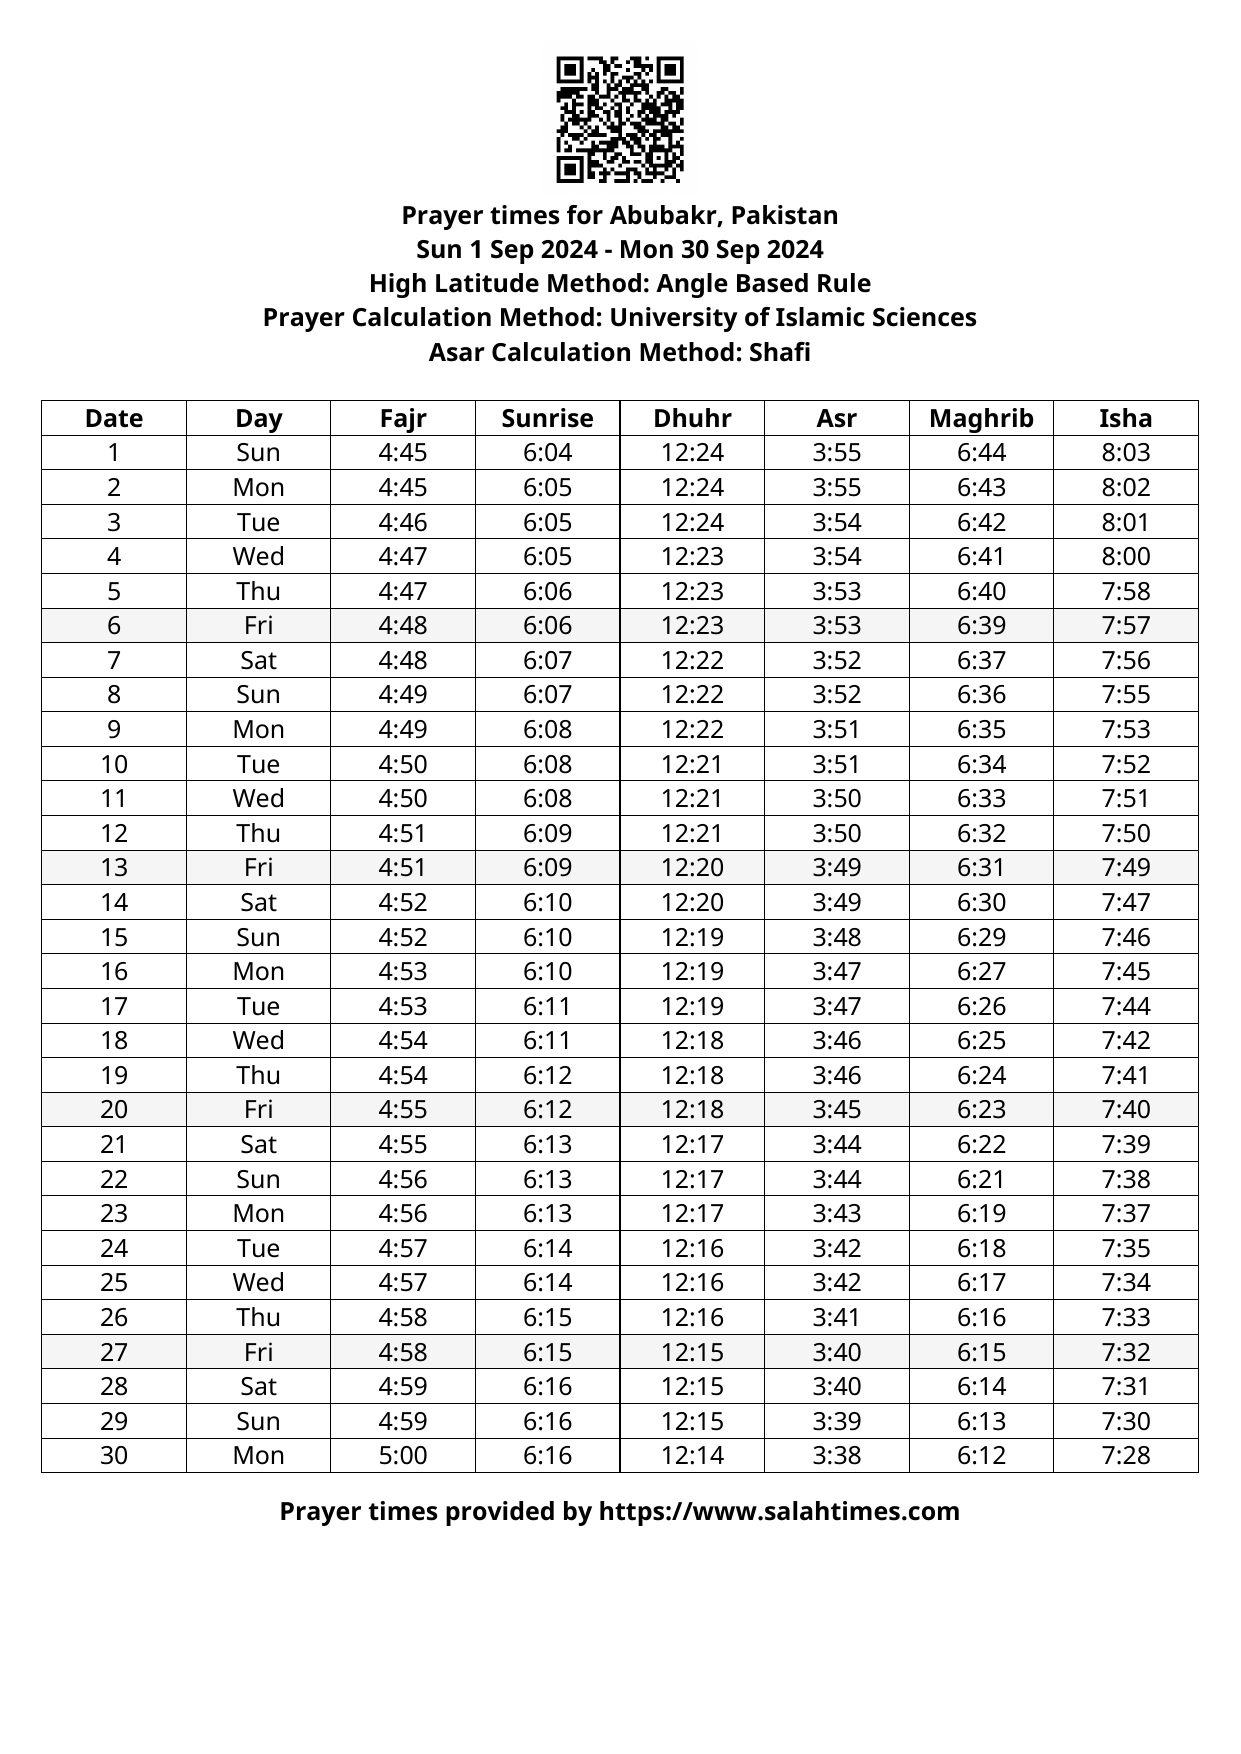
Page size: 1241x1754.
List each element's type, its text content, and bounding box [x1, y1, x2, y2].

table_cell Sat [187, 885, 330, 919]
table_cell 19 [42, 1058, 186, 1092]
table_cell Mon [187, 1196, 330, 1230]
table_cell Fri [187, 851, 330, 884]
table_cell 4:59 [331, 1369, 475, 1403]
table_cell 4:58 [331, 1335, 475, 1368]
table_cell Tue [187, 989, 330, 1022]
table_cell 12:17 [621, 1162, 764, 1195]
table_cell 3:52 [765, 643, 909, 677]
table_cell 3:54 [765, 539, 909, 573]
text High Latitude Method: Angle Based Rule [42, 266, 1198, 300]
table_cell 1 [42, 436, 186, 469]
table_cell 6:27 [910, 954, 1053, 988]
table_cell 4:50 [331, 747, 475, 780]
table_cell 15 [42, 920, 186, 953]
table_header Isha [1054, 401, 1198, 434]
table_cell 6:42 [910, 505, 1053, 538]
table_cell 6:10 [476, 885, 619, 919]
table_cell 6:29 [910, 920, 1053, 953]
table_cell 12:16 [621, 1231, 764, 1264]
table_cell 27 [42, 1335, 186, 1368]
table_cell 6:43 [910, 470, 1053, 504]
table_cell 12:16 [621, 1266, 764, 1299]
table_cell 4:54 [331, 1024, 475, 1057]
table_cell Fri [187, 1335, 330, 1368]
table_cell 6:05 [476, 539, 619, 573]
table_cell 12:23 [621, 574, 764, 607]
table_cell 7:37 [1054, 1196, 1198, 1230]
table_cell 6:07 [476, 678, 619, 711]
table_cell Sat [187, 1127, 330, 1161]
table_cell 10 [42, 747, 186, 780]
table_cell 12:19 [621, 989, 764, 1022]
table_cell 6:23 [910, 1093, 1053, 1126]
table_cell 12:23 [621, 609, 764, 642]
table_cell 6:32 [910, 816, 1053, 849]
table_cell 8 [42, 678, 186, 711]
table_cell Thu [187, 574, 330, 607]
table_cell Sun [187, 920, 330, 953]
table_cell 21 [42, 1127, 186, 1161]
table_cell 6:05 [476, 505, 619, 538]
table_header Day [187, 401, 330, 434]
table_cell 3 [42, 505, 186, 538]
table_cell 12 [42, 816, 186, 849]
table_cell 9 [42, 712, 186, 746]
table_cell 3:42 [765, 1266, 909, 1299]
table_cell 6:39 [910, 609, 1053, 642]
table_cell 3:52 [765, 678, 909, 711]
text Prayer times for Abubakr, Pakistan [42, 198, 1198, 232]
table_cell 6:08 [476, 712, 619, 746]
table_cell 7:49 [1054, 851, 1198, 884]
table_cell 7:40 [1054, 1093, 1198, 1126]
table_cell 7:53 [1054, 712, 1198, 746]
table_cell 3:38 [765, 1439, 909, 1472]
table_cell Sun [187, 1404, 330, 1437]
table_cell 6:13 [476, 1127, 619, 1161]
table_cell 6:22 [910, 1127, 1053, 1161]
table_cell 6:06 [476, 609, 619, 642]
table_cell 4:55 [331, 1127, 475, 1161]
table_header Date [42, 401, 186, 434]
table_cell 6:05 [476, 470, 619, 504]
table_cell 6:36 [910, 678, 1053, 711]
table_cell 4:52 [331, 920, 475, 953]
table_cell 30 [42, 1439, 186, 1472]
table_cell 7:56 [1054, 643, 1198, 677]
table_cell 12:17 [621, 1196, 764, 1230]
table_cell 3:42 [765, 1231, 909, 1264]
table_cell 6:12 [476, 1093, 619, 1126]
table_cell 12:19 [621, 954, 764, 988]
table_cell 4:56 [331, 1196, 475, 1230]
text Sun 1 Sep 2024 - Mon 30 Sep 2024 [42, 232, 1198, 266]
picture [542, 41, 699, 198]
table_cell Mon [187, 954, 330, 988]
table_cell 4:57 [331, 1231, 475, 1264]
table_cell 6:10 [476, 954, 619, 988]
table_cell 6:06 [476, 574, 619, 607]
table_cell Thu [187, 1058, 330, 1092]
table_cell 6:09 [476, 816, 619, 849]
table_cell 7:51 [1054, 781, 1198, 815]
table_cell 12:21 [621, 816, 764, 849]
table_cell 3:45 [765, 1093, 909, 1126]
table_cell 4:54 [331, 1058, 475, 1092]
table_cell 3:47 [765, 989, 909, 1022]
table_cell 7:58 [1054, 574, 1198, 607]
table_cell 3:46 [765, 1058, 909, 1092]
table_cell 4:52 [331, 885, 475, 919]
table_cell 6:17 [910, 1266, 1053, 1299]
table_cell 7:52 [1054, 747, 1198, 780]
table_cell 28 [42, 1369, 186, 1403]
table_cell Wed [187, 781, 330, 815]
table_cell 4:49 [331, 678, 475, 711]
table_cell 6:13 [476, 1162, 619, 1195]
table_cell 4:48 [331, 609, 475, 642]
table_cell 12:23 [621, 539, 764, 573]
table_cell 13 [42, 851, 186, 884]
table_cell 14 [42, 885, 186, 919]
table_cell 6:34 [910, 747, 1053, 780]
table_cell 6:30 [910, 885, 1053, 919]
table_cell 6:16 [910, 1300, 1053, 1334]
table_cell 7:28 [1054, 1439, 1198, 1472]
table_cell 3:43 [765, 1196, 909, 1230]
table_cell Tue [187, 747, 330, 780]
table_cell 4:59 [331, 1404, 475, 1437]
table_cell 7:44 [1054, 989, 1198, 1022]
table_cell 6:37 [910, 643, 1053, 677]
table_cell 7 [42, 643, 186, 677]
table_cell Sun [187, 1162, 330, 1195]
table_cell 7:32 [1054, 1335, 1198, 1368]
table_cell Tue [187, 1231, 330, 1264]
table_cell 6:07 [476, 643, 619, 677]
table_cell 12:22 [621, 678, 764, 711]
table_cell 12:24 [621, 505, 764, 538]
table_cell 6:13 [910, 1404, 1053, 1437]
table_cell 8:02 [1054, 470, 1198, 504]
table_cell 6:16 [476, 1404, 619, 1437]
table_header Maghrib [910, 401, 1053, 434]
table_cell 23 [42, 1196, 186, 1230]
table_cell 3:55 [765, 470, 909, 504]
table_cell 11 [42, 781, 186, 815]
table_cell 6:11 [476, 1024, 619, 1057]
table_cell 4:53 [331, 989, 475, 1022]
table_cell 12:17 [621, 1127, 764, 1161]
table_cell 6:44 [910, 436, 1053, 469]
table_cell 24 [42, 1231, 186, 1264]
table_cell Wed [187, 1266, 330, 1299]
text Asar Calculation Method: Shafi [42, 334, 1198, 368]
table_cell 3:50 [765, 816, 909, 849]
table_cell 7:47 [1054, 885, 1198, 919]
table_cell 6:18 [910, 1231, 1053, 1264]
table_cell 12:21 [621, 747, 764, 780]
table_cell 7:46 [1054, 920, 1198, 953]
table_cell 12:15 [621, 1404, 764, 1437]
table_cell 4:51 [331, 851, 475, 884]
table_cell 6:14 [910, 1369, 1053, 1403]
table_cell 6:33 [910, 781, 1053, 815]
table_cell 12:15 [621, 1335, 764, 1368]
table_cell 7:30 [1054, 1404, 1198, 1437]
table_cell 7:38 [1054, 1162, 1198, 1195]
table_cell Sun [187, 436, 330, 469]
table_cell 3:41 [765, 1300, 909, 1334]
table_cell 6:24 [910, 1058, 1053, 1092]
table_cell 7:45 [1054, 954, 1198, 988]
table_cell 12:18 [621, 1093, 764, 1126]
table_cell 12:22 [621, 712, 764, 746]
table_cell 6:15 [910, 1335, 1053, 1368]
table_cell 8:01 [1054, 505, 1198, 538]
table_cell Tue [187, 505, 330, 538]
table_cell 5:00 [331, 1439, 475, 1472]
table_cell 16 [42, 954, 186, 988]
table_cell 7:55 [1054, 678, 1198, 711]
table_cell 6:31 [910, 851, 1053, 884]
table_cell 6:41 [910, 539, 1053, 573]
table_cell 4:53 [331, 954, 475, 988]
table_cell 12:24 [621, 470, 764, 504]
table_cell Sat [187, 1369, 330, 1403]
table_cell 25 [42, 1266, 186, 1299]
table_cell 6:15 [476, 1335, 619, 1368]
table_cell 22 [42, 1162, 186, 1195]
table_cell 6:16 [476, 1439, 619, 1472]
table_cell 6:08 [476, 747, 619, 780]
table_cell 4:47 [331, 539, 475, 573]
table_cell 4:45 [331, 436, 475, 469]
table_cell 6:40 [910, 574, 1053, 607]
table_cell Mon [187, 712, 330, 746]
table_cell Fri [187, 609, 330, 642]
table_cell 12:18 [621, 1058, 764, 1092]
table_cell Fri [187, 1093, 330, 1126]
table_cell 6:10 [476, 920, 619, 953]
table_cell Mon [187, 470, 330, 504]
table_cell 4:50 [331, 781, 475, 815]
table_cell 3:49 [765, 851, 909, 884]
table_cell 3:54 [765, 505, 909, 538]
table_cell 12:24 [621, 436, 764, 469]
table_cell 12:22 [621, 643, 764, 677]
table_cell 7:35 [1054, 1231, 1198, 1264]
table_header Fajr [331, 401, 475, 434]
table_cell 3:39 [765, 1404, 909, 1437]
table_cell 5 [42, 574, 186, 607]
table_cell 4:56 [331, 1162, 475, 1195]
table_cell 12:20 [621, 851, 764, 884]
table_cell 3:47 [765, 954, 909, 988]
table_cell Wed [187, 539, 330, 573]
table_cell 7:31 [1054, 1369, 1198, 1403]
table_cell 4:47 [331, 574, 475, 607]
table_cell 3:51 [765, 712, 909, 746]
table_cell 12:18 [621, 1024, 764, 1057]
table_cell 3:55 [765, 436, 909, 469]
table_cell 6:26 [910, 989, 1053, 1022]
table_cell 6:21 [910, 1162, 1053, 1195]
table_cell 3:44 [765, 1127, 909, 1161]
table_cell 6:35 [910, 712, 1053, 746]
table_cell Sun [187, 678, 330, 711]
table_cell 4:58 [331, 1300, 475, 1334]
table_cell 6:09 [476, 851, 619, 884]
table_cell 6:25 [910, 1024, 1053, 1057]
table_cell 8:00 [1054, 539, 1198, 573]
table_cell 20 [42, 1093, 186, 1126]
table_cell 3:50 [765, 781, 909, 815]
table_cell Thu [187, 1300, 330, 1334]
table_cell 3:53 [765, 609, 909, 642]
table_cell 6:14 [476, 1231, 619, 1264]
table_cell 7:39 [1054, 1127, 1198, 1161]
table_cell 17 [42, 989, 186, 1022]
table_cell 6:11 [476, 989, 619, 1022]
table_cell 4:45 [331, 470, 475, 504]
table_cell 6:12 [910, 1439, 1053, 1472]
table_cell 6:08 [476, 781, 619, 815]
table_cell 7:42 [1054, 1024, 1198, 1057]
table_cell 3:44 [765, 1162, 909, 1195]
table_cell Wed [187, 1024, 330, 1057]
table_cell 4:48 [331, 643, 475, 677]
table_cell 4 [42, 539, 186, 573]
table_cell 18 [42, 1024, 186, 1057]
table_cell 3:40 [765, 1369, 909, 1403]
table_cell Mon [187, 1439, 330, 1472]
table_cell 6:12 [476, 1058, 619, 1092]
table_cell 4:49 [331, 712, 475, 746]
table_cell 7:41 [1054, 1058, 1198, 1092]
table_cell 4:46 [331, 505, 475, 538]
table_header Dhuhr [621, 401, 764, 434]
table_cell 4:51 [331, 816, 475, 849]
table_cell 4:57 [331, 1266, 475, 1299]
table_cell 6:16 [476, 1369, 619, 1403]
table_cell Thu [187, 816, 330, 849]
table_cell 12:14 [621, 1439, 764, 1472]
text Prayer times provided by https://www.salahtimes.com [42, 1494, 1198, 1528]
table_header Asr [765, 401, 909, 434]
table_cell 6:19 [910, 1196, 1053, 1230]
table_cell 3:40 [765, 1335, 909, 1368]
table_cell 12:19 [621, 920, 764, 953]
table_cell 12:21 [621, 781, 764, 815]
table_cell 6:15 [476, 1300, 619, 1334]
table_cell 2 [42, 470, 186, 504]
table_cell 7:50 [1054, 816, 1198, 849]
table_cell 29 [42, 1404, 186, 1437]
table_cell 6:04 [476, 436, 619, 469]
table_header Sunrise [476, 401, 619, 434]
table_cell 6:13 [476, 1196, 619, 1230]
table_cell 3:48 [765, 920, 909, 953]
table_cell 7:57 [1054, 609, 1198, 642]
table_cell 7:34 [1054, 1266, 1198, 1299]
table_cell 6:14 [476, 1266, 619, 1299]
table_cell 7:33 [1054, 1300, 1198, 1334]
table_cell 6 [42, 609, 186, 642]
table_cell 3:51 [765, 747, 909, 780]
table_cell 3:49 [765, 885, 909, 919]
table_cell 8:03 [1054, 436, 1198, 469]
table_cell 3:53 [765, 574, 909, 607]
table_cell Sat [187, 643, 330, 677]
table_cell 26 [42, 1300, 186, 1334]
table_cell 3:46 [765, 1024, 909, 1057]
table_cell 12:20 [621, 885, 764, 919]
table_cell 12:15 [621, 1369, 764, 1403]
text Prayer Calculation Method: University of Islamic Sciences [42, 300, 1198, 334]
table_cell 12:16 [621, 1300, 764, 1334]
table_cell 4:55 [331, 1093, 475, 1126]
